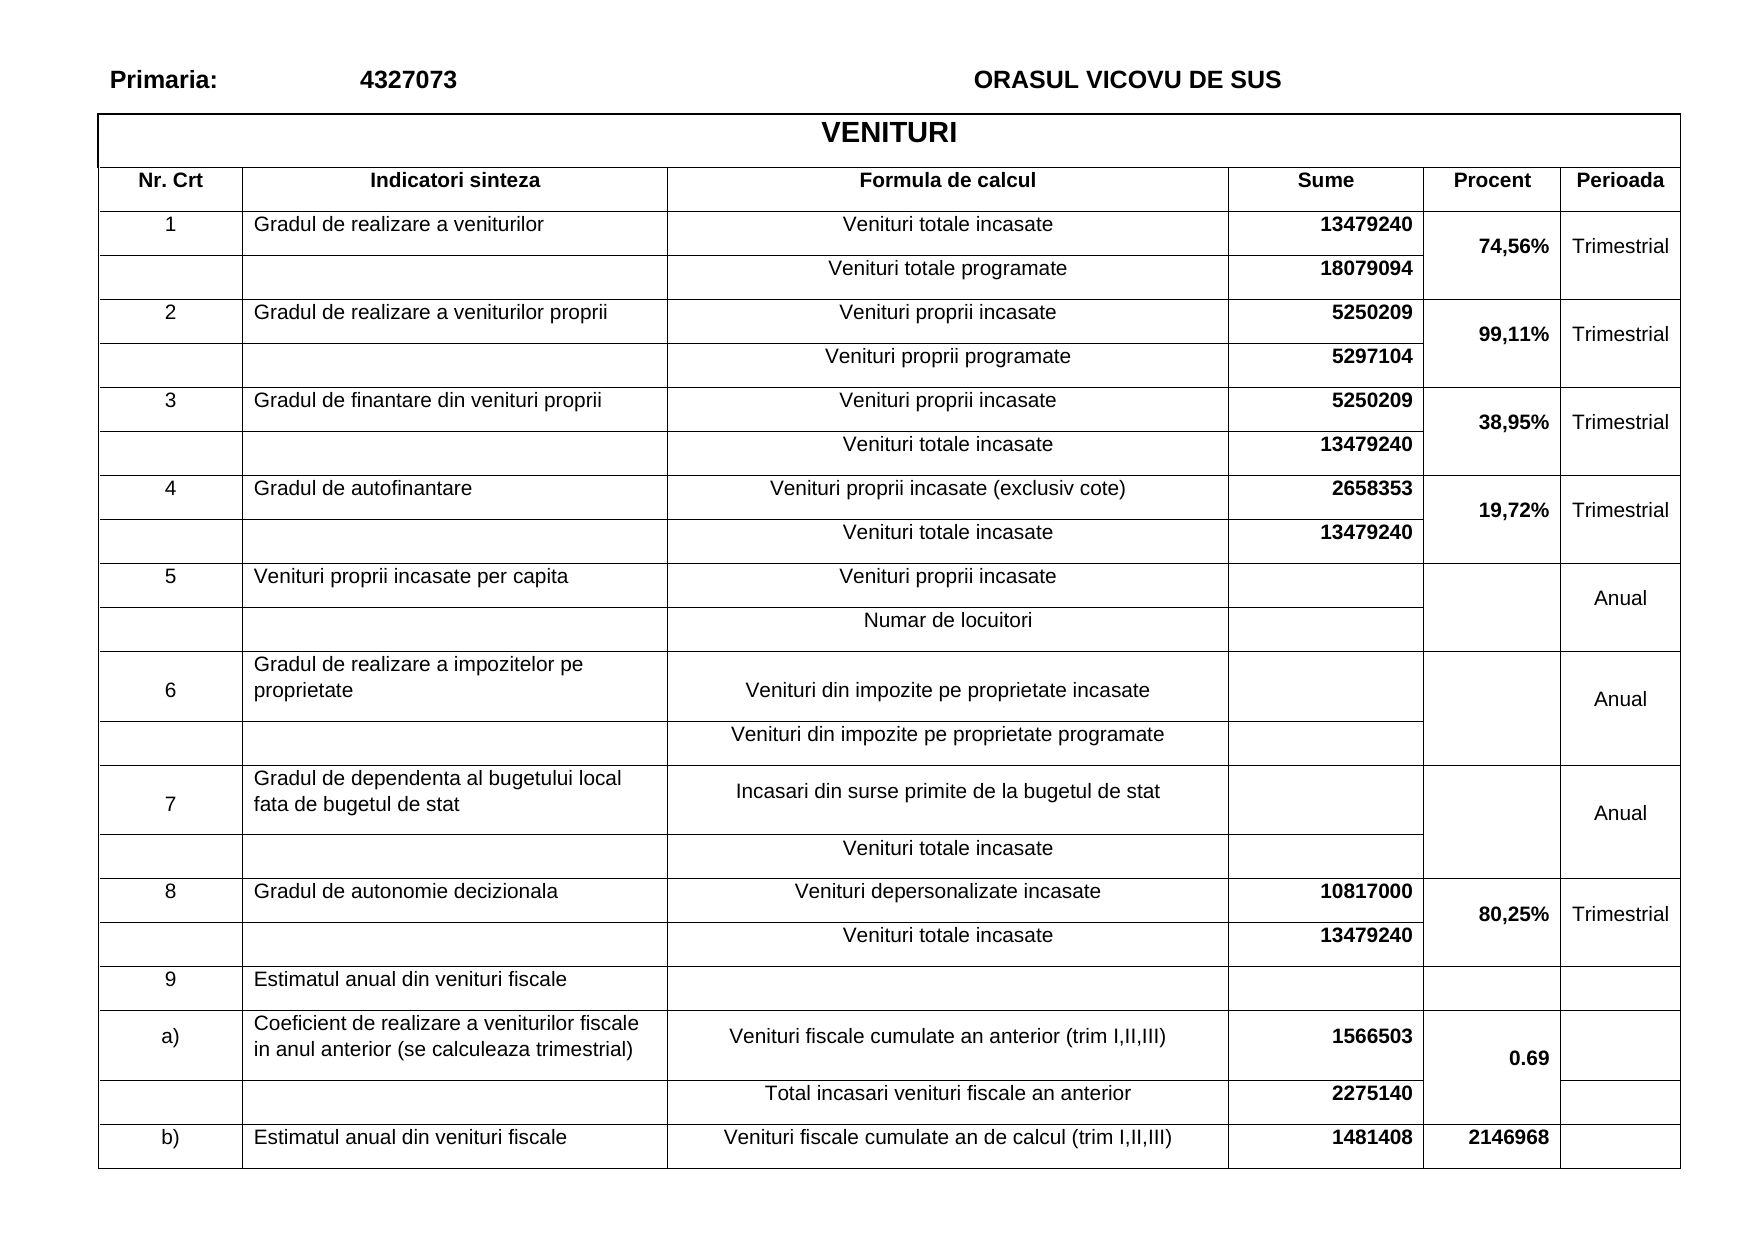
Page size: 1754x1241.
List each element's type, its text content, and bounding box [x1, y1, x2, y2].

table_cell Venituri depersonalizate incasate [668, 879, 1228, 922]
table_cell [1424, 564, 1560, 651]
table_cell Estimatul anual din venituri fiscale [243, 967, 667, 1010]
table_cell Anual [1561, 652, 1680, 764]
table_cell [243, 1081, 667, 1124]
table_cell Venituri totale incasate [668, 212, 1228, 255]
table_cell [99, 835, 242, 878]
table_cell 74,56% [1424, 212, 1560, 299]
table_cell Procent [1424, 168, 1560, 211]
table_cell 3 [99, 388, 242, 431]
table_cell Total incasari venituri fiscale an anterior [668, 1081, 1228, 1124]
table_cell Incasari din surse primite de la bugetul de stat [668, 766, 1228, 834]
table_cell 5297104 [1229, 344, 1423, 387]
table_cell Venituri fiscale cumulate an anterior (trim I,II,III) [668, 1011, 1228, 1080]
table_cell 38,95% [1424, 388, 1560, 475]
table_cell [1229, 564, 1423, 607]
table_cell [243, 722, 667, 764]
table_cell Venituri din impozite pe proprietate programate [668, 722, 1228, 764]
table_cell [1561, 1125, 1680, 1168]
table_cell 19,72% [1424, 476, 1560, 563]
table_cell Venituri proprii incasate [668, 300, 1228, 343]
table_cell 1566503 [1229, 1011, 1423, 1080]
table_cell [243, 344, 667, 387]
table_cell [1424, 766, 1560, 878]
table_cell Anual [1561, 564, 1680, 651]
table_cell [668, 967, 1228, 1010]
table_cell Trimestrial [1561, 388, 1680, 475]
table_cell Venituri totale incasate [668, 923, 1228, 966]
table_cell [243, 923, 667, 966]
table_cell Trimestrial [1561, 879, 1680, 966]
table_cell [1229, 722, 1423, 764]
table_cell [99, 608, 242, 651]
table_header 4327073 [243, 65, 575, 113]
table_cell Venituri proprii incasate (exclusiv cote) [668, 476, 1228, 519]
table_cell [99, 520, 242, 563]
table_cell 6 [99, 652, 242, 721]
table_cell VENITURI [99, 115, 1680, 167]
table_cell Perioada [1561, 168, 1680, 211]
table_cell Venituri fiscale cumulate an de calcul (trim I,II,III) [668, 1125, 1228, 1168]
table_cell [243, 432, 667, 475]
table_cell Trimestrial [1561, 300, 1680, 387]
table_cell Venituri proprii incasate [668, 564, 1228, 607]
table_cell Indicatori sinteza [243, 168, 667, 211]
table_cell Coeficient de realizare a veniturilor fiscale in anul anterior (se calculeaza trimestrial) [243, 1011, 667, 1080]
table_cell [99, 432, 242, 475]
table_cell b) [99, 1125, 242, 1168]
table_cell [243, 608, 667, 651]
table_cell 13479240 [1229, 923, 1423, 966]
table_cell [1561, 1011, 1680, 1080]
table_cell Nr. Crt [99, 168, 242, 211]
table_cell 5 [99, 564, 242, 607]
table_cell Venituri proprii programate [668, 344, 1228, 387]
table_cell 4 [99, 476, 242, 519]
table_cell Gradul de dependenta al bugetului local fata de bugetul de stat [243, 766, 667, 834]
table_cell 5250209 [1229, 388, 1423, 431]
table_cell Venituri totale incasate [668, 432, 1228, 475]
table_cell Anual [1561, 766, 1680, 878]
table_cell 80,25% [1424, 879, 1560, 966]
table_cell Venituri proprii incasate per capita [243, 564, 667, 607]
table_cell [1229, 835, 1423, 878]
table_cell Venituri proprii incasate [668, 388, 1228, 431]
table_cell [1424, 967, 1560, 1010]
table_cell 13479240 [1229, 520, 1423, 563]
table_cell Sume [1229, 168, 1423, 211]
table_cell 13479240 [1229, 432, 1423, 475]
table_cell Venituri din impozite pe proprietate incasate [668, 652, 1228, 721]
table_cell Trimestrial [1561, 212, 1680, 299]
table_cell [243, 835, 667, 878]
table_cell 5250209 [1229, 300, 1423, 343]
table_cell [1229, 608, 1423, 651]
table_cell [1561, 967, 1680, 1010]
table_cell Gradul de autofinantare [243, 476, 667, 519]
table_cell [99, 923, 242, 966]
table_cell [99, 722, 242, 764]
table_cell Venituri totale programate [668, 256, 1228, 299]
table_cell 1 [99, 212, 242, 255]
table_cell 2 [99, 300, 242, 343]
table_cell [1561, 1081, 1680, 1124]
table_cell 99,11% [1424, 300, 1560, 387]
table_cell [99, 344, 242, 387]
table_cell Venituri totale incasate [668, 835, 1228, 878]
table_cell a) [99, 1011, 242, 1080]
table_cell Gradul de finantare din venituri proprii [243, 388, 667, 431]
table_cell 8 [99, 879, 242, 922]
table_cell [99, 256, 242, 299]
table_cell Venituri totale incasate [668, 520, 1228, 563]
table_cell 2275140 [1229, 1081, 1423, 1124]
table_cell [243, 520, 667, 563]
table_cell 10817000 [1229, 879, 1423, 922]
table_cell Estimatul anual din venituri fiscale [243, 1125, 667, 1168]
table_cell 1481408 [1229, 1125, 1423, 1168]
table_cell [243, 256, 667, 299]
table_cell [1229, 967, 1423, 1010]
table_cell 0.69 [1424, 1011, 1560, 1124]
table_cell Gradul de realizare a impozitelor pe proprietate [243, 652, 667, 721]
table_cell [99, 1081, 242, 1124]
table_cell [1229, 652, 1423, 721]
table_cell [1424, 652, 1560, 764]
table_cell Trimestrial [1561, 476, 1680, 563]
table_header Primaria: [98, 65, 242, 113]
table_cell Formula de calcul [668, 168, 1228, 211]
table_cell 2146968 [1424, 1125, 1560, 1168]
table_cell 13479240 [1229, 212, 1423, 255]
table_header ORASUL VICOVU DE SUS [575, 65, 1680, 113]
table_cell 9 [99, 967, 242, 1010]
table_cell Gradul de realizare a veniturilor [243, 212, 667, 255]
table_cell 7 [99, 766, 242, 834]
table_cell Gradul de realizare a veniturilor proprii [243, 300, 667, 343]
table_cell [1229, 766, 1423, 834]
table_cell Numar de locuitori [668, 608, 1228, 651]
table_cell 18079094 [1229, 256, 1423, 299]
table_cell Gradul de autonomie decizionala [243, 879, 667, 922]
table_cell 2658353 [1229, 476, 1423, 519]
